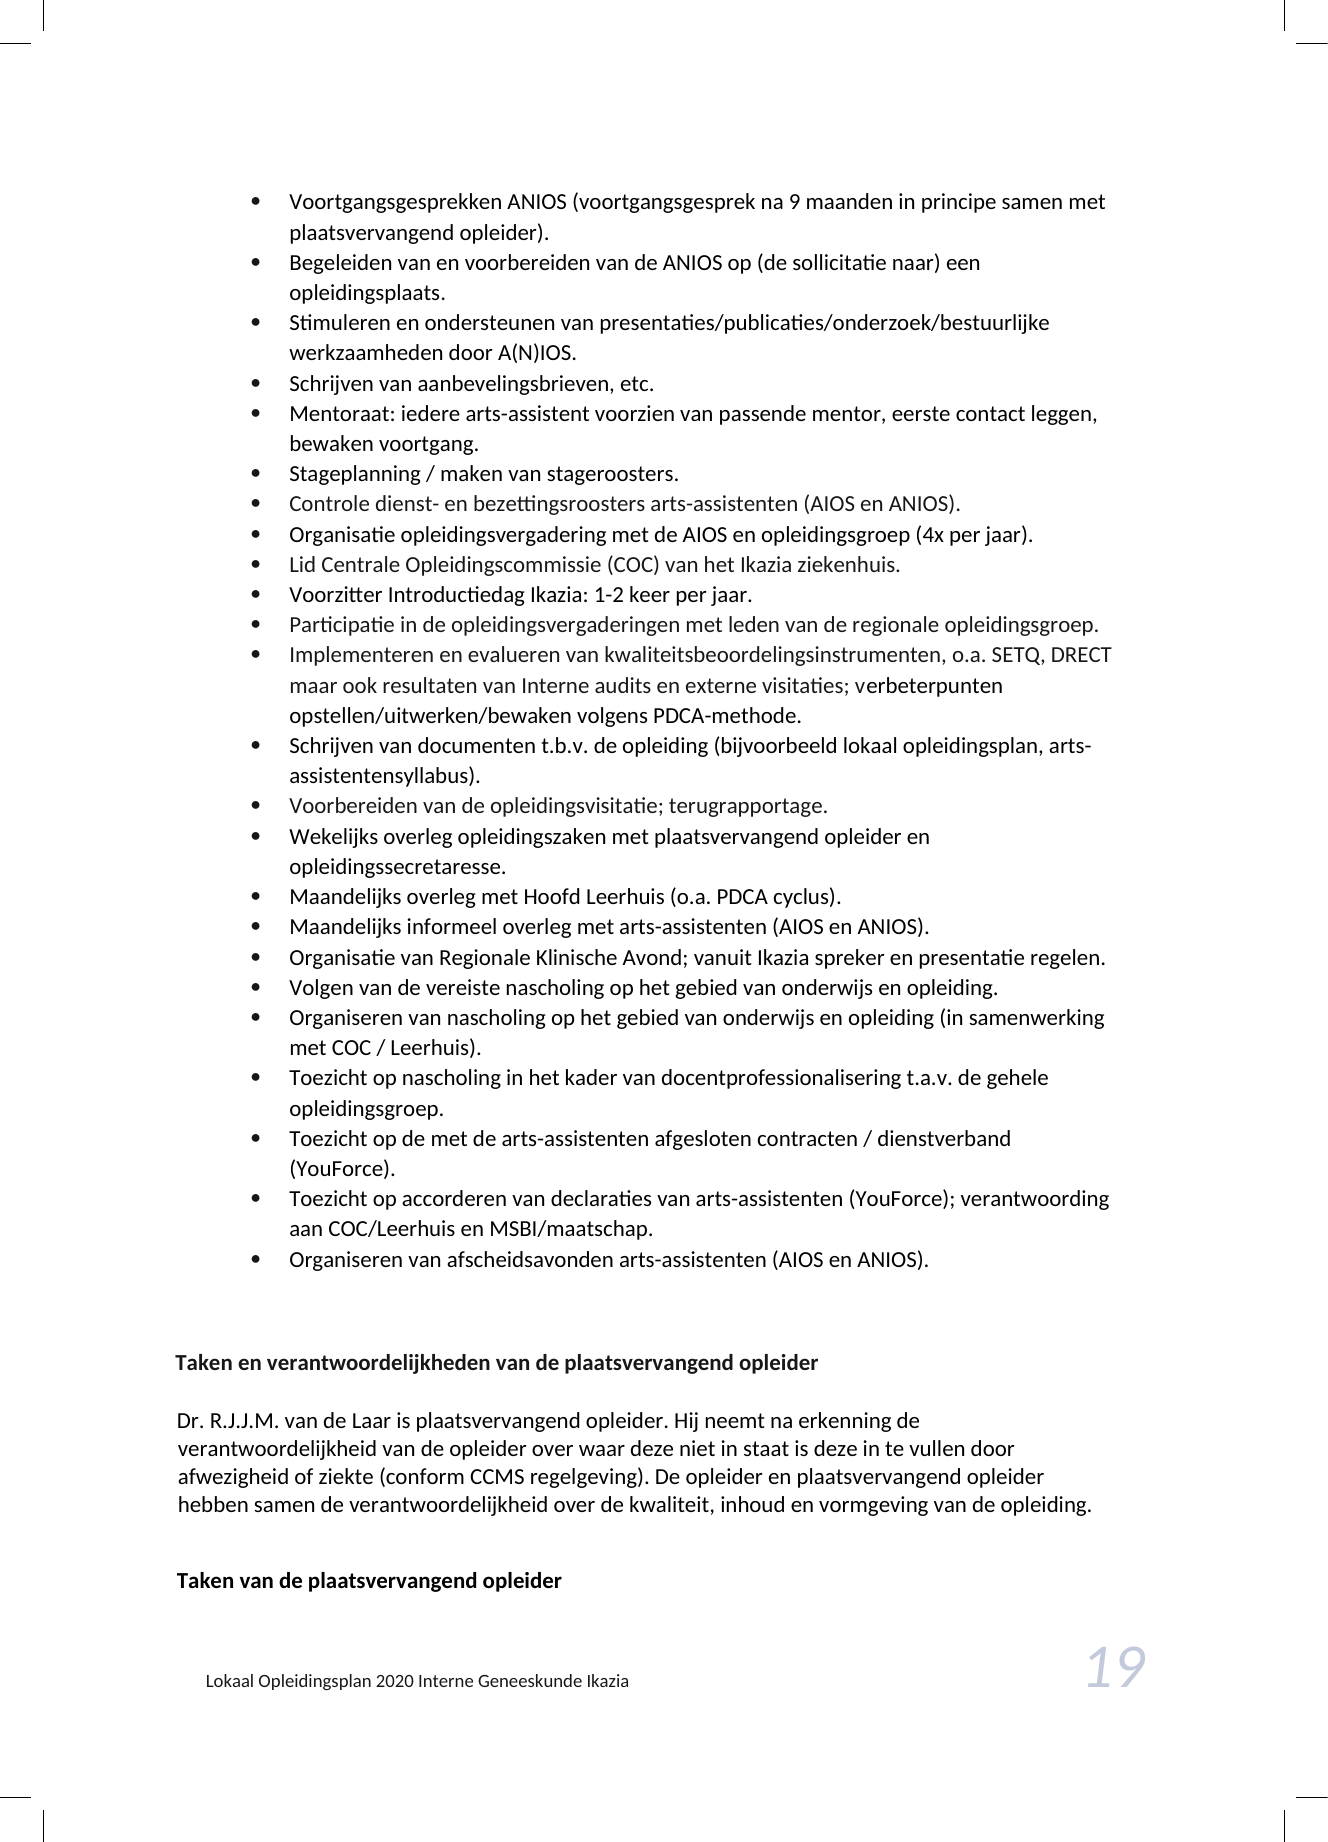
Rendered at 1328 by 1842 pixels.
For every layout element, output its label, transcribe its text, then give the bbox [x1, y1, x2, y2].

list Stimuleren en ondersteunen van presentaties/publicaties/onderzoek/bestuurlijke werkzaamheden door A(N)IOS. [252, 308, 1115, 367]
list Voorzitter Introductiedag Ikazia: 1-2 keer per jaar. [252, 580, 1115, 608]
list Participatie in de opleidingsvergaderingen met leden van de regionale opleidingsgroep. [252, 610, 1115, 638]
text Dr. R.J.J.M. van de Laar is plaatsvervangend opleider. Hij neemt na erkenning de verantwoordelijkheid van de opleider over waar deze niet in staat is deze in te vullen door afwezigheid of ziekte (conform CCMS regelgeving). De opleider en plaatsvervangend opleider hebben samen de verantwoordelijkheid over de kwaliteit, inhoud en vormgeving van de opleiding. [177, 1406, 1120, 1518]
subtitle Taken en verantwoordelijkheden van de plaatsvervangend opleider [175, 1348, 1120, 1376]
list Controle dienst- en bezettingsroosters arts-assistenten (AIOS en ANIOS). [252, 489, 1115, 518]
list Voortgangsgesprekken ANIOS (voortgangsgesprek na 9 maanden in principe samen met plaatsvervangend opleider). [252, 187, 1115, 246]
list Wekelijks overleg opleidingszaken met plaatsvervangend opleider en opleidingssecretaresse. [252, 822, 1115, 880]
list Organiseren van nascholing op het gebied van onderwijs en opleiding (in samenwerking met COC / Leerhuis). [252, 1003, 1115, 1061]
list Voorbereiden van de opleidingsvisitatie; terugrapportage. [252, 792, 1115, 820]
list Schrijven van documenten t.b.v. de opleiding (bijvoorbeeld lokaal opleidingsplan, arts-assistentensyllabus). [252, 731, 1115, 789]
list Mentoraat: iedere arts-assistent voorzien van passende mentor, eerste contact leggen, bewaken voortgang. [252, 399, 1115, 457]
list Toezicht op nascholing in het kader van docentprofessionalisering t.a.v. de gehele opleidingsgroep. [252, 1063, 1115, 1122]
list Maandelijks informeel overleg met arts-assistenten (AIOS en ANIOS). [252, 912, 1115, 941]
list Organisatie van Regionale Klinische Avond; vanuit Ikazia spreker en presentatie regelen. [252, 943, 1115, 971]
list Schrijven van aanbevelingsbrieven, etc. [252, 369, 1115, 397]
list Toezicht op accorderen van declaraties van arts-assistenten (YouForce); verantwoording aan COC/Leerhuis en MSBI/maatschap. [252, 1184, 1115, 1243]
list Organiseren van afscheidsavonden arts-assistenten (AIOS en ANIOS). [252, 1245, 1115, 1273]
list Toezicht op de met de arts-assistenten afgesloten contracten / dienstverband (YouForce). [252, 1124, 1115, 1182]
list Maandelijks overleg met Hoofd Leerhuis (o.a. PDCA cyclus). [252, 882, 1115, 910]
list Begeleiden van en voorbereiden van de ANIOS op (de sollicitatie naar) een opleidingsplaats. [252, 248, 1115, 306]
list Implementeren en evalueren van kwaliteitsbeoordelingsinstrumenten, o.a. SETQ, DRECT maar ook resultaten van Interne audits en externe visitaties; verbeterpunten opstellen/uitwerken/bewaken volgens PDCA-methode. [252, 641, 1115, 729]
list Stageplanning / maken van stageroosters. [252, 459, 1115, 487]
list Organisatie opleidingsvergadering met de AIOS en opleidingsgroep (4x per jaar). [252, 520, 1115, 548]
list Lid Centrale Opleidingscommissie (COC) van het Ikazia ziekenhuis. [252, 550, 1115, 578]
list Volgen van de vereiste nascholing op het gebied van onderwijs en opleiding. [252, 973, 1115, 1001]
text Taken van de plaatsvervangend opleider [177, 1566, 1120, 1594]
